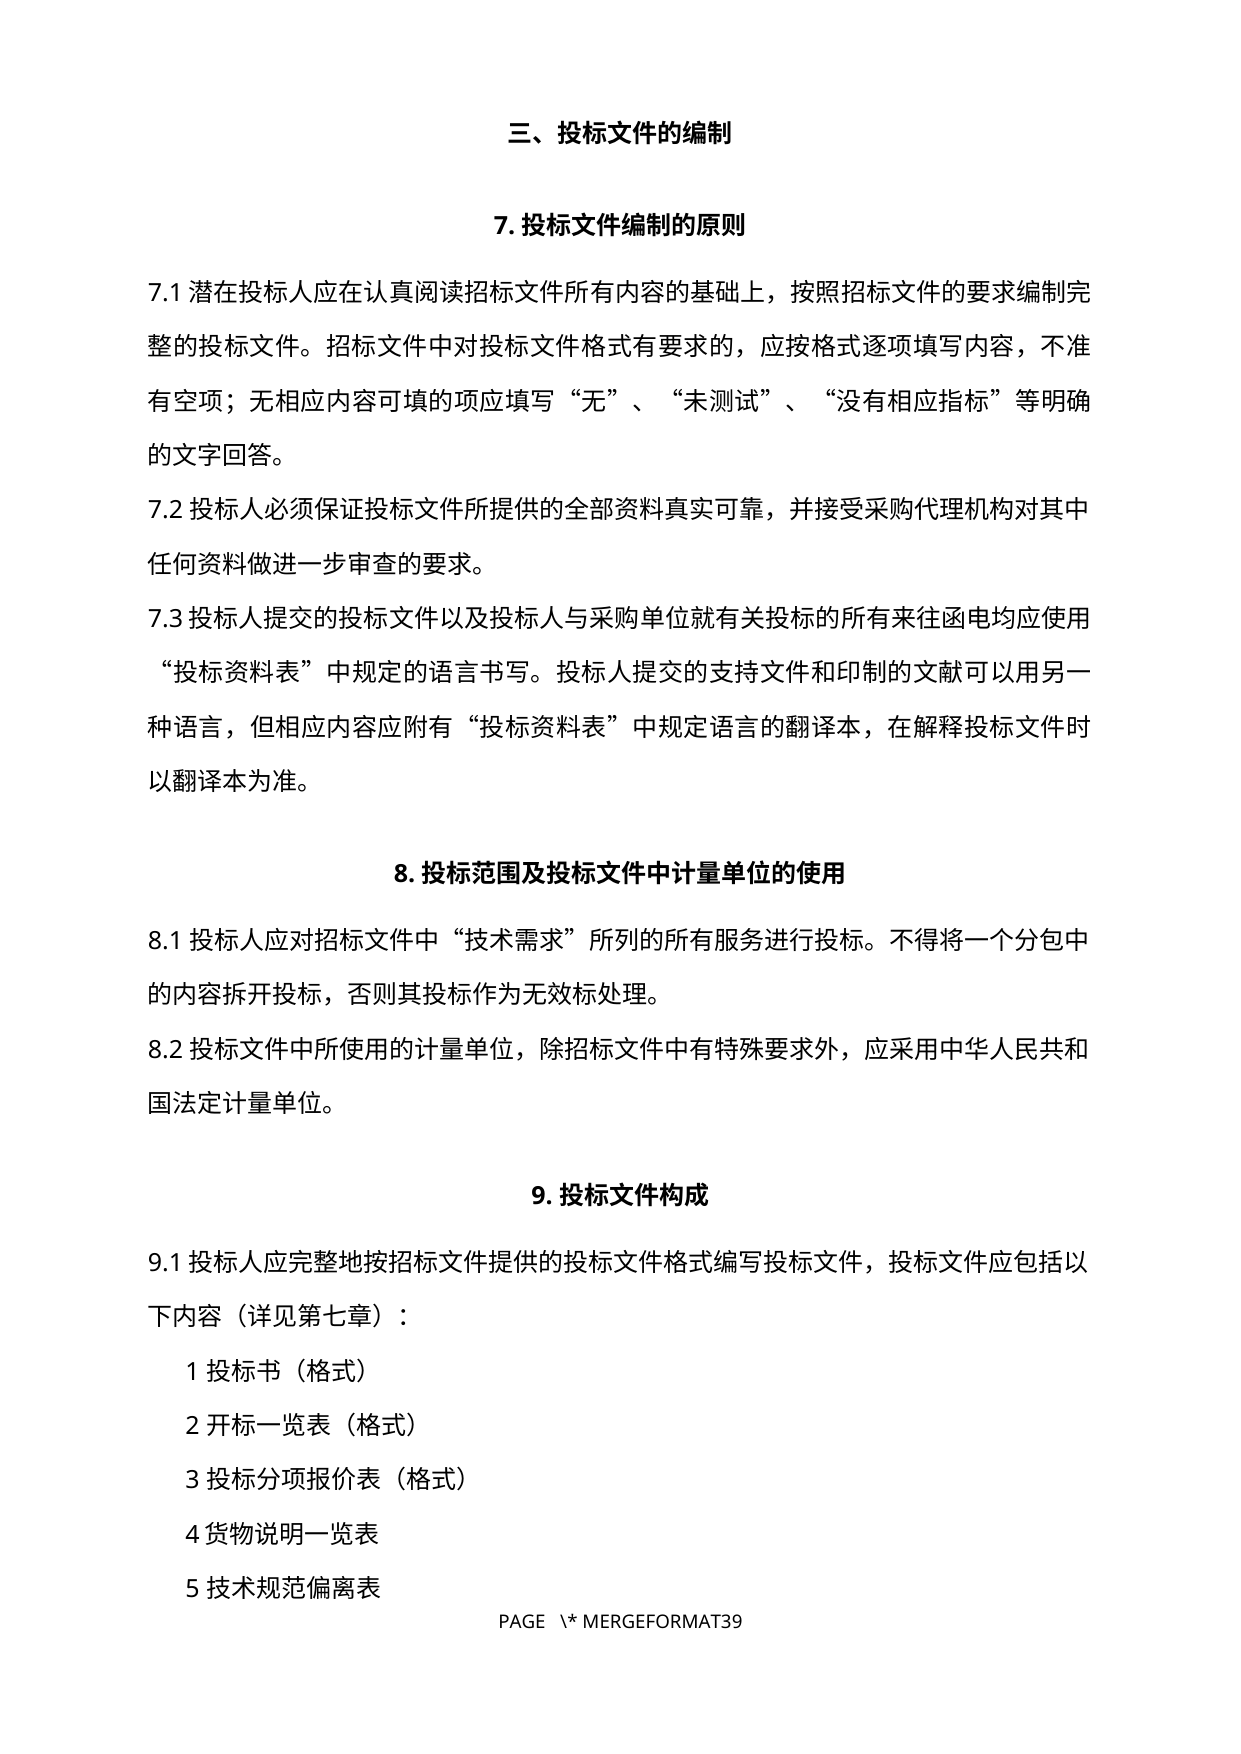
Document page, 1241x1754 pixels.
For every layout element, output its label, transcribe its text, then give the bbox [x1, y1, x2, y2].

text 7.2 投标人必须保证投标文件所提供的全部资料真实可靠，并接受采购代理机构对其中任何资料做进一步审查的要求。 [148, 490, 1092, 580]
text 4货物说明一览表 [148, 1514, 1092, 1550]
text 5 技术规范偏离表 [148, 1568, 1092, 1605]
subtitle 7. 投标文件编制的原则 [148, 205, 1092, 242]
text 8.1 投标人应对招标文件中“技术需求”所列的所有服务进行投标。不得将一个分包中的内容拆开投标，否则其投标作为无效标处理。 [148, 920, 1092, 1011]
text 8.2 投标文件中所使用的计量单位，除招标文件中有特殊要求外，应采用中华人民共和国法定计量单位。 [148, 1029, 1092, 1120]
subtitle 8. 投标范围及投标文件中计量单位的使用 [148, 853, 1092, 890]
text 7.1潜在投标人应在认真阅读招标文件所有内容的基础上，按照招标文件的要求编制完整的投标文件。招标文件中对投标文件格式有要求的，应按格式逐项填写内容，不准有空项；无相应内容可填的项应填写“无”、“未测试”、“没有相应指标”等明确的文字回答。 [148, 272, 1092, 472]
text 下内容（详见第七章）： [148, 1297, 1092, 1333]
text 9.1投标人应完整地按招标文件提供的投标文件格式编写投标文件，投标文件应包括以 [148, 1242, 1092, 1278]
text 2 开标一览表（格式） [148, 1405, 1092, 1442]
text 7.3投标人提交的投标文件以及投标人与采购单位就有关投标的所有来往函电均应使用“投标资料表”中规定的语言书写。投标人提交的支持文件和印制的文献可以用另一种语言，但相应内容应附有“投标资料表”中规定语言的翻译本，在解释投标文件时以翻译本为准。 [148, 598, 1092, 798]
text 1 投标书（格式） [148, 1351, 1092, 1387]
text 3 投标分项报价表（格式） [148, 1460, 1092, 1496]
subtitle 三、投标文件的编制 [148, 113, 1092, 150]
subtitle 9. 投标文件构成 [148, 1175, 1092, 1212]
